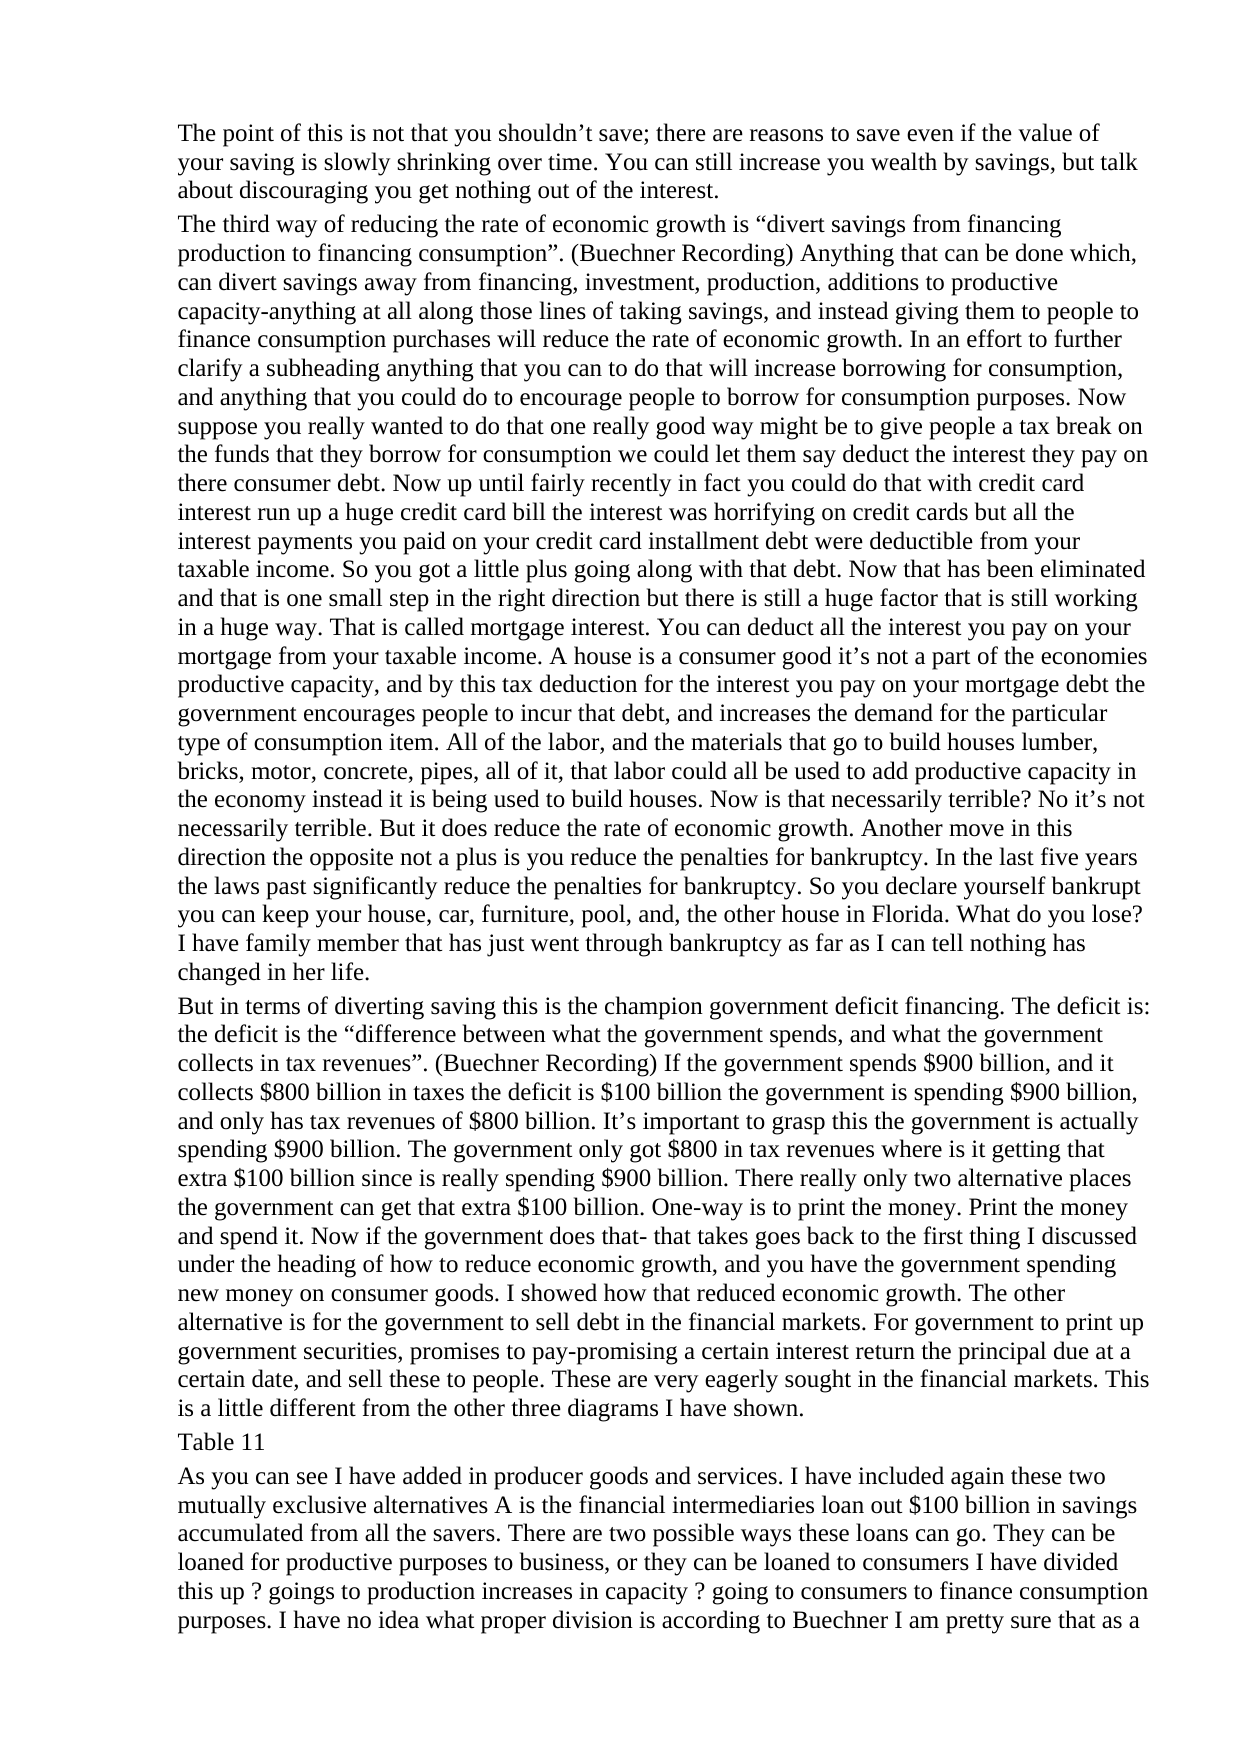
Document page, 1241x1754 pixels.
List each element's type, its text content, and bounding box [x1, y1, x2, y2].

text The third way of reducing the rate of economic growth is “divert savings from financing production to financing consumption”. (Buechner Recording) Anything that can be done which, can divert savings away from financing, investment, production, additions to productive capacity-anything at all along those lines of taking savings, and instead giving them to people to finance consumption purchases will reduce the rate of economic growth. In an effort to further clarify a subheading anything that you can to do that will increase borrowing for consumption, and anything that you could do to encourage people to borrow for consumption purposes. Now suppose you really wanted to do that one really good way might be to give people a tax break on the funds that they borrow for consumption we could let them say deduct the interest they pay on there consumer debt. Now up until fairly recently in fact you could do that with credit card interest run up a huge credit card bill the interest was horrifying on credit cards but all the interest payments you paid on your credit card installment debt were deductible from your taxable income. So you got a little plus going along with that debt. Now that has been eliminated and that is one small step in the right direction but there is still a huge factor that is still working in a huge way. That is called mortgage interest. You can deduct all the interest you pay on your mortgage from your taxable income. A house is a consumer good it’s not a part of the economies productive capacity, and by this tax deduction for the interest you pay on your mortgage debt the government encourages people to incur that debt, and increases the demand for the particular type of consumption item. All of the labor, and the materials that go to build houses lumber, bricks, motor, concrete, pipes, all of it, that labor could all be used to add productive capacity in the economy instead it is being used to build houses. Now is that necessarily terrible? No it’s not necessarily terrible. But it does reduce the rate of economic growth. Another move in this direction the opposite not a plus is you reduce the penalties for bankruptcy. In the last five years the laws past significantly reduce the penalties for bankruptcy. So you declare yourself bankrupt you can keep your house, car, furniture, pool, and, the other house in Florida. What do you lose? I have family member that has just went through bankruptcy as far as I can tell nothing has changed in her life. [177, 209, 1152, 986]
text But in terms of diverting saving this is the champion government deficit financing. The deficit is: the deficit is the “difference between what the government spends, and what the government collects in tax revenues”. (Buechner Recording) If the government spends $900 billion, and it collects $800 billion in taxes the deficit is $100 billion the government is spending $900 billion, and only has tax revenues of $800 billion. It’s important to grasp this the government is actually spending $900 billion. The government only got $800 in tax revenues where is it getting that extra $100 billion since is really spending $900 billion. There really only two alternative places the government can get that extra $100 billion. One-way is to print the money. Print the money and spend it. Now if the government does that- that takes goes back to the first thing I discussed under the heading of how to reduce economic growth, and you have the government spending new money on consumer goods. I showed how that reduced economic growth. The other alternative is for the government to sell debt in the financial markets. For government to print up government securities, promises to pay-promising a certain interest return the principal due at a certain date, and sell these to people. These are very eagerly sought in the financial markets. This is a little different from the other three diagrams I have shown. [177, 991, 1152, 1422]
text Table 11 [177, 1427, 1152, 1456]
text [177, 118, 1152, 204]
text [177, 1461, 1152, 1633]
